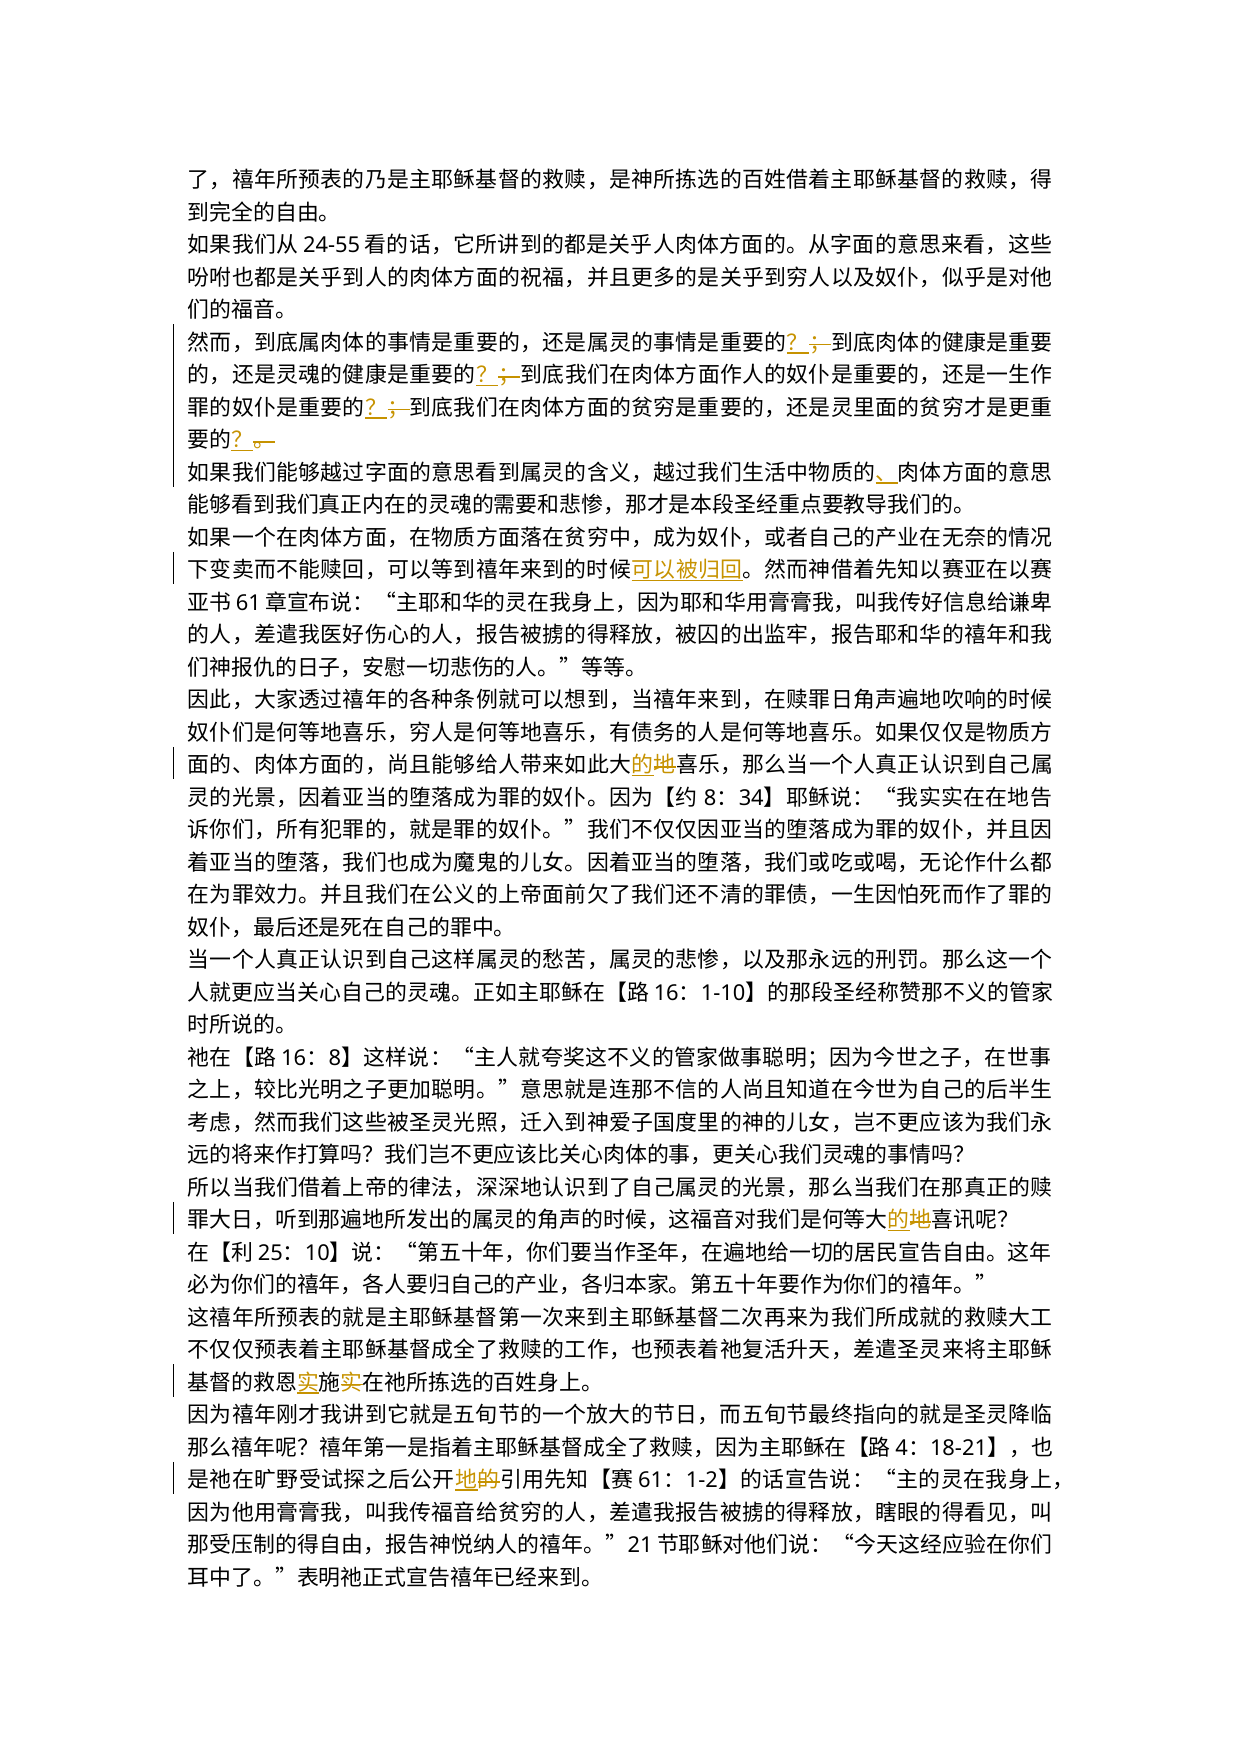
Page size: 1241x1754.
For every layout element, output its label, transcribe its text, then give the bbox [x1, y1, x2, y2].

text 因为禧年刚才我讲到它就是五旬节的一个放大的节日，而五旬节最终指向的就是圣灵降临。那么禧年呢？禧年第一是指着主耶稣基督成全了救赎，因为主耶稣在【路4：18-21】，也是祂在旷野受试探之后公开引用先知【赛61：1-2】的话宣告说：“主的灵在我身上，因为他用膏膏我，叫我传福音给贫穷的人，差遣我报告被掳的得释放，瞎眼的得看见，叫那受压制的得自由，报告神悦纳人的禧年。”21节耶稣对他们说：“今天这经应验在你们耳中了。”表明祂正式宣告禧年已经来到。 [187, 1397, 1053, 1592]
text 然而，到底属肉体的事情是重要的，还是属灵的事情是重要的到底肉体的健康是重要的，还是灵魂的健康是重要的到底我们在肉体方面作人的奴仆是重要的，还是一生作罪的奴仆是重要的到底我们在肉体方面的贫穷是重要的，还是灵里面的贫穷才是更重要的 [187, 324, 1053, 454]
text 祂在【路16：8】这样说：“主人就夸奖这不义的管家做事聪明；因为今世之子，在世事之上，较比光明之子更加聪明。”意思就是连那不信的人尚且知道在今世为自己的后半生考虑，然而我们这些被圣灵光照，迁入到神爱子国度里的神的儿女，岂不更应该为我们永远的将来作打算吗？我们岂不更应该比关心肉体的事，更关心我们灵魂的事情吗？ [187, 1039, 1053, 1169]
text 当一个人真正认识到自己这样属灵的愁苦，属灵的悲惨，以及那永远的刑罚。那么这一个人就更应当关心自己的灵魂。正如主耶稣在【路16：1-10】的那段圣经称赞那不义的管家时所说的。 [187, 942, 1053, 1039]
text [187, 162, 1053, 227]
text 如果一个在肉体方面，在物质方面落在贫穷中，成为奴仆，或者自己的产业在无奈的情况下变卖而不能赎回，可以等到禧年来到的时候。然而神借着先知以赛亚在以赛亚书61章宣布说：“主耶和华的灵在我身上，因为耶和华用膏膏我，叫我传好信息给谦卑的人，差遣我医好伤心的人，报告被掳的得释放，被囚的出监牢，报告耶和华的禧年和我们神报仇的日子，安慰一切悲伤的人。”等等。 [187, 519, 1053, 682]
text 在【利25：10】说：“第五十年，你们要当作圣年，在遍地给一切的居民宣告自由。这年必为你们的禧年，各人要归自己的产业，各归本家。第五十年要作为你们的禧年。” [187, 1234, 1053, 1299]
text 这禧年所预表的就是主耶稣基督第一次来到主耶稣基督二次再来为我们所成就的救赎大工，不仅仅预表着主耶稣基督成全了救赎的工作，也预表着祂复活升天，差遣圣灵来将主耶稣基督的救恩施在祂所拣选的百姓身上。 [187, 1299, 1053, 1397]
text 所以当我们借着上帝的律法，深深地认识到了自己属灵的光景，那么当我们在那真正的赎罪大日，听到那遍地所发出的属灵的角声的时候，这福音对我们是何等大喜讯呢？ [187, 1169, 1053, 1234]
text 如果我们能够越过字面的意思看到属灵的含义，越过我们生活中物质的肉体方面的意思，能够看到我们真正内在的灵魂的需要和悲惨，那才是本段圣经重点要教导我们的。 [187, 454, 1053, 519]
text 如果我们从24-55看的话，它所讲到的都是关乎人肉体方面的。从字面的意思来看，这些吩咐也都是关乎到人的肉体方面的祝福，并且更多的是关乎到穷人以及奴仆，似乎是对他们的福音。 [187, 227, 1053, 324]
text 因此，大家透过禧年的各种条例就可以想到，当禧年来到，在赎罪日角声遍地吹响的时候，奴仆们是何等地喜乐，穷人是何等地喜乐，有债务的人是何等地喜乐。如果仅仅是物质方面的、肉体方面的，尚且能够给人带来如此大喜乐，那么当一个人真正认识到自己属灵的光景，因着亚当的堕落成为罪的奴仆。因为【约8：34】耶稣说：“我实实在在地告诉你们，所有犯罪的，就是罪的奴仆。”我们不仅仅因亚当的堕落成为罪的奴仆，并且因着亚当的堕落，我们也成为魔鬼的儿女。因着亚当的堕落，我们或吃或喝，无论作什么都在为罪效力。并且我们在公义的上帝面前欠了我们还不清的罪债，一生因怕死而作了罪的奴仆，最后还是死在自己的罪中。 [187, 682, 1053, 942]
